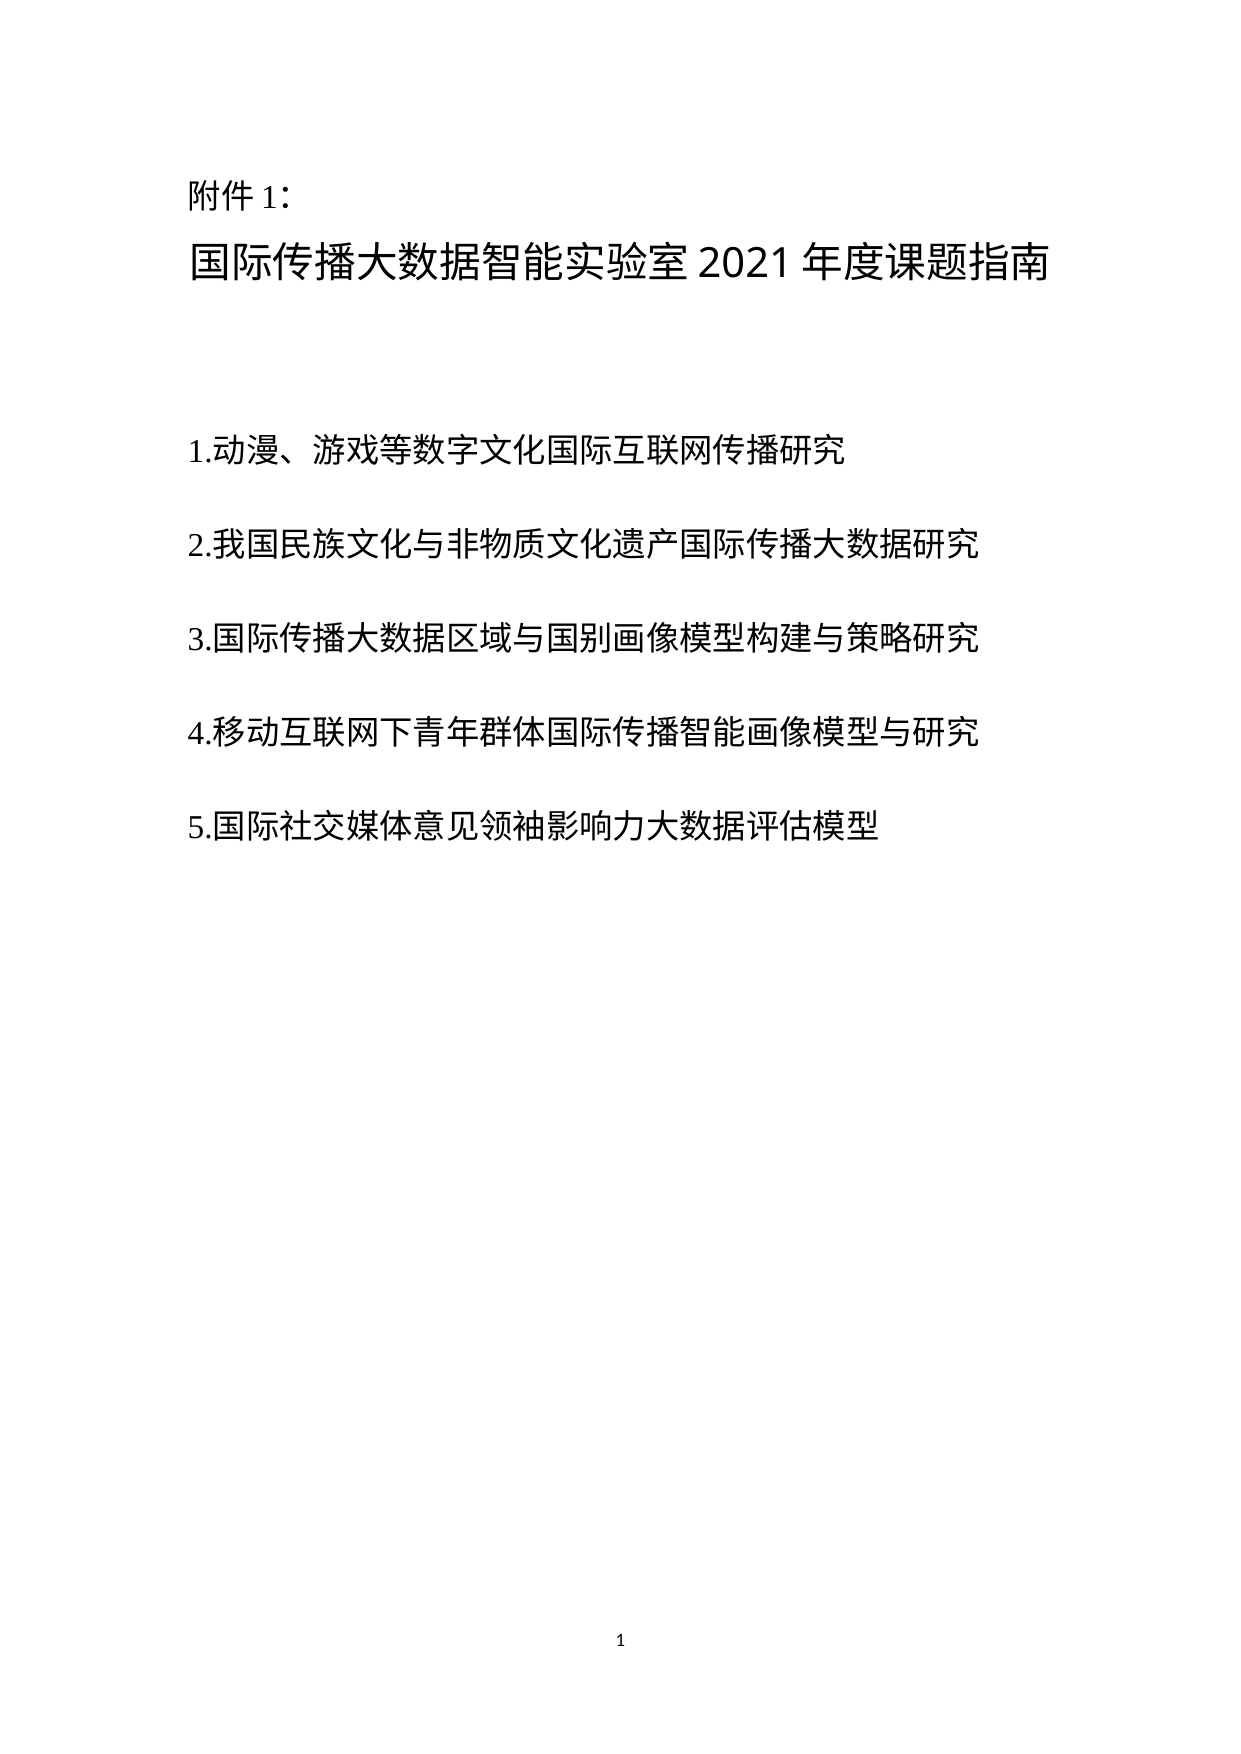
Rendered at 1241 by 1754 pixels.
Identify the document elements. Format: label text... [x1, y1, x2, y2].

text 1.动漫、游戏等数字文化国际互联网传播研究 [187, 415, 1053, 480]
text 5.国际社交媒体意见领袖影响力大数据评估模型 [187, 792, 1053, 857]
text 4.移动互联网下青年群体国际传播智能画像模型与研究 [187, 698, 1053, 763]
text 国际传播大数据智能实验室2021年度课题指南 [187, 227, 1053, 292]
text 3.国际传播大数据区域与国别画像模型构建与策略研究 [187, 604, 1053, 669]
text 2.我国民族文化与非物质文化遗产国际传播大数据研究 [187, 509, 1053, 574]
text 附件1： [187, 162, 1053, 227]
